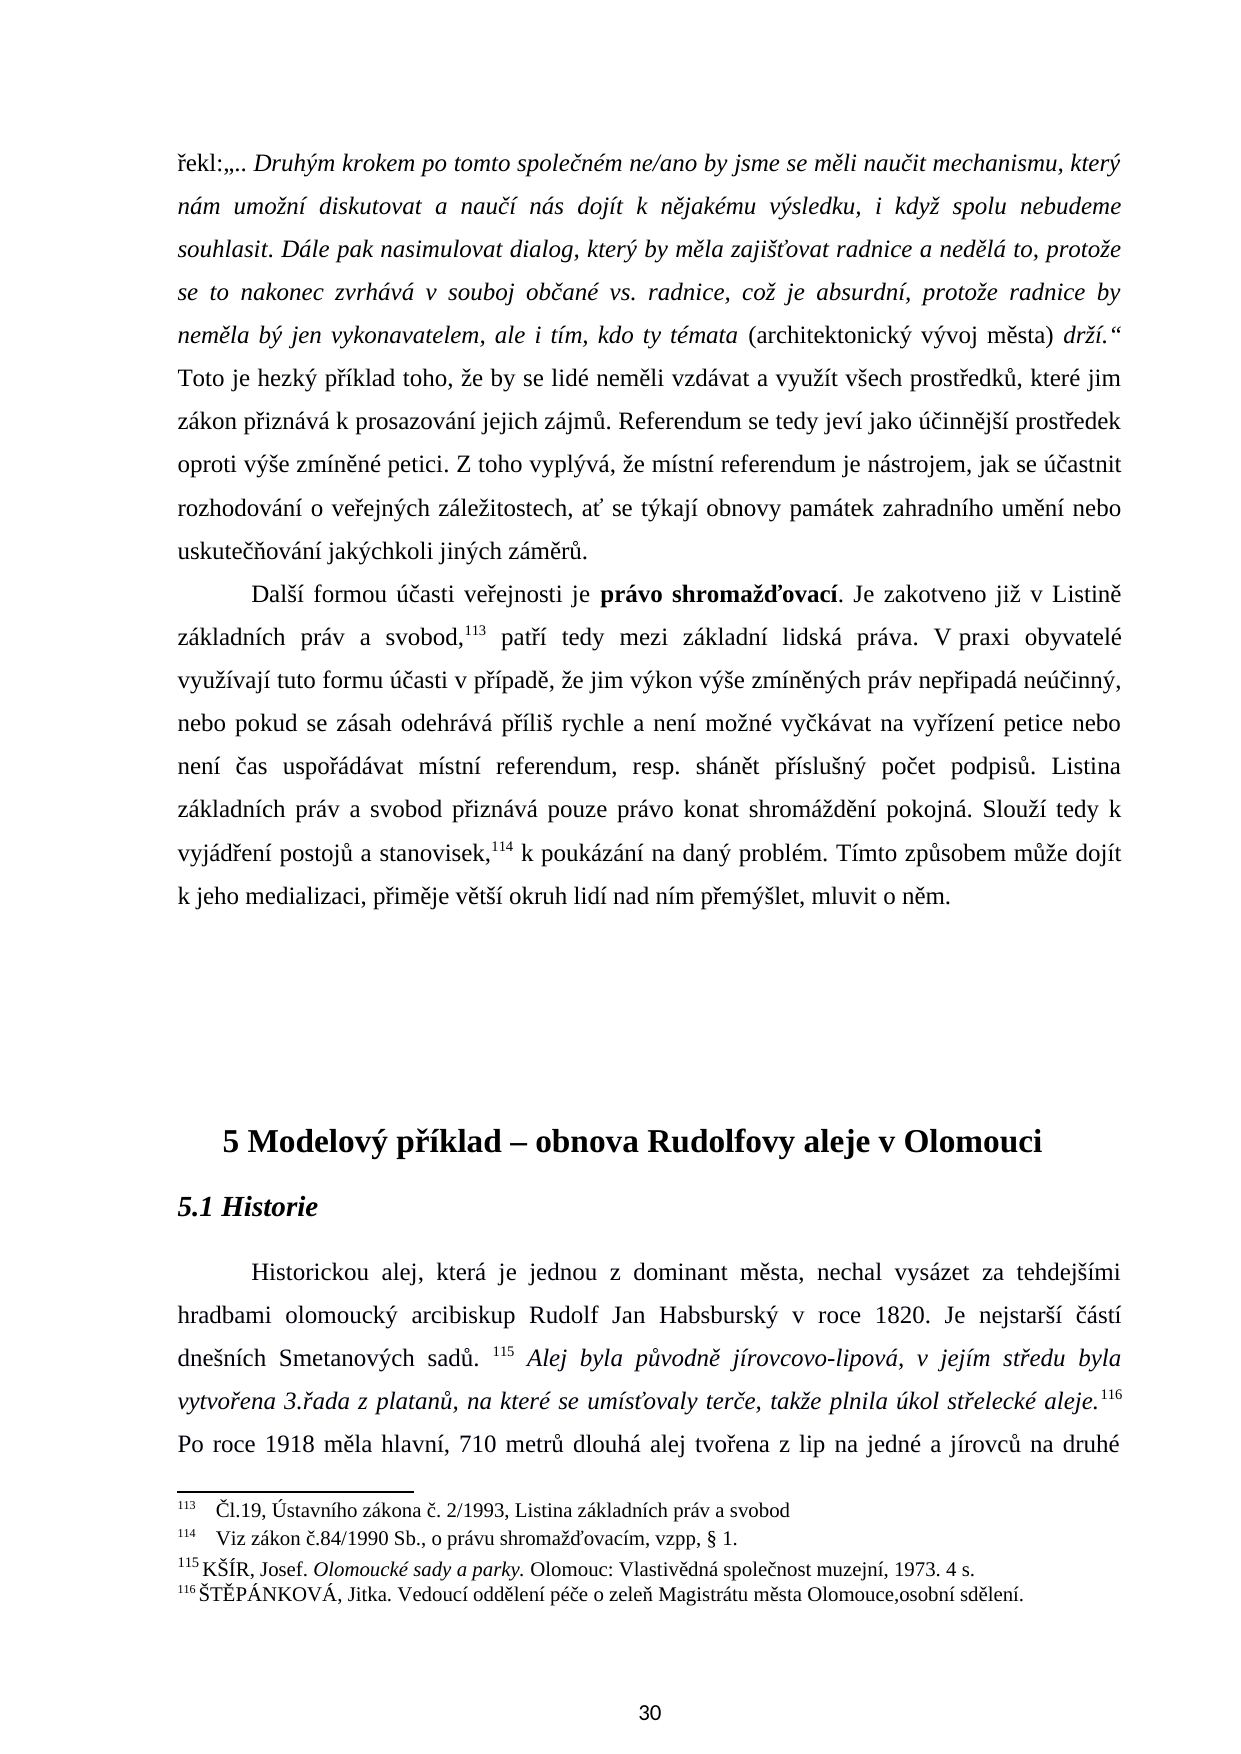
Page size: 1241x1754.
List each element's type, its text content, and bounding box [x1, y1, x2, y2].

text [177, 1257, 1122, 1458]
list 5 Modelový příklad – obnova Rudolfovy aleje v Olomouci [222, 1121, 1122, 1160]
subtitle 5.1 Historie [177, 1189, 1122, 1222]
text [177, 148, 1122, 564]
text Další formou účasti veřejnosti je právo shromažďovací. Je zakotveno již v Listině základních práv a svobod, patří tedy mezi základní lidská práva. V praxi obyvatelé využívají tuto formu účasti v případě, že jim výkon výše zmíněných práv nepřipadá neúčinný, nebo pokud se zásah odehrává příliš rychle a není možné vyčkávat na vyřízení petice nebo není čas uspořádávat místní referendum, resp. shánět příslušný počet podpisů. Listina základních práv a svobod přiznává pouze právo konat shromáždění pokojná. Slouží tedy k vyjádření postojů a stanovisek, k poukázání na daný problém. Tímto způsobem může dojít k jeho medializaci, přiměje větší okruh lidí nad ním přemýšlet, mluvit o něm. [177, 579, 1122, 909]
